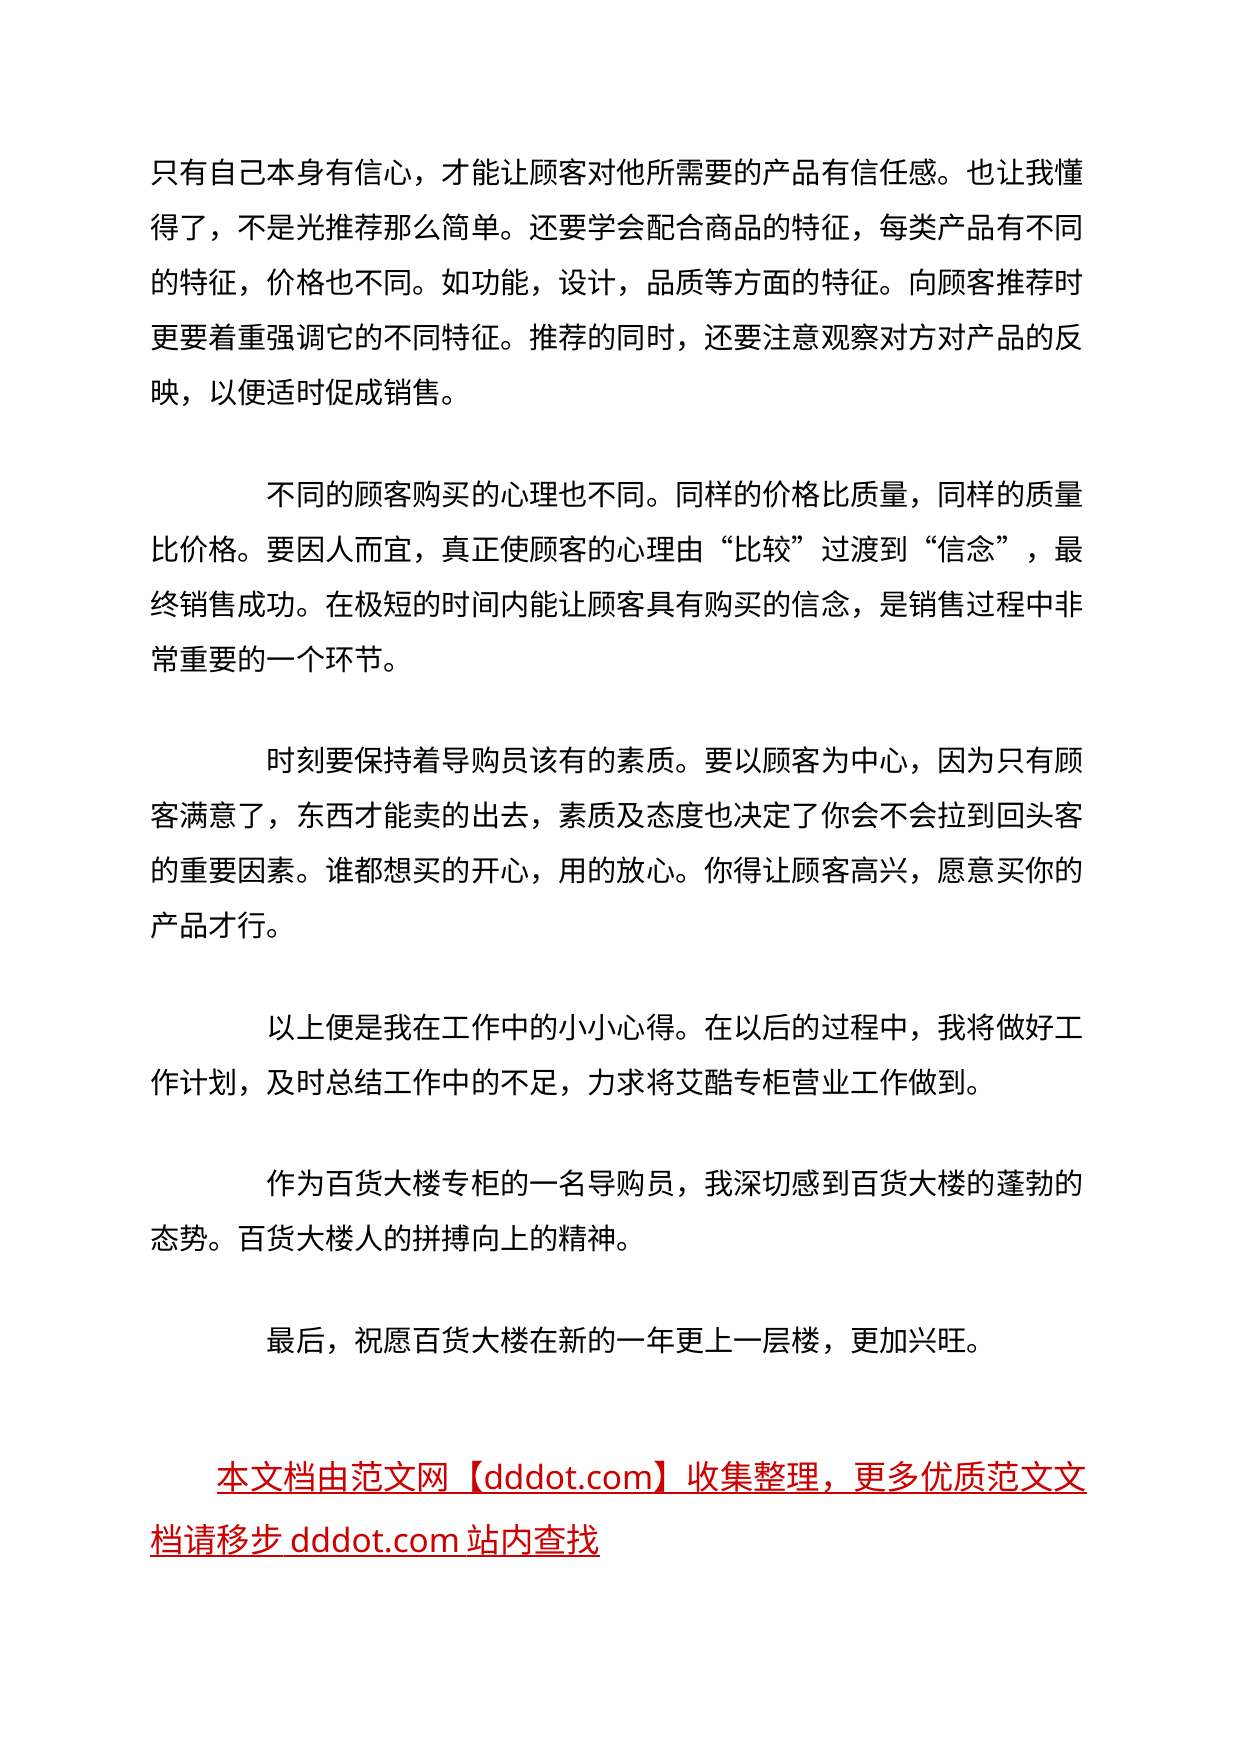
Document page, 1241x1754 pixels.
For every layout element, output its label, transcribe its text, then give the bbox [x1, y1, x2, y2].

text 时刻要保持着导购员该有的素质。要以顾客为中心，因为只有顾客满意了，东西才能卖的出去，素质及态度也决定了你会不会拉到回头客的重要因素。谁都想买的开心，用的放心。你得让顾客高兴，愿意买你的产品才行。 [150, 738, 1090, 945]
text 不同的顾客购买的心理也不同。同样的价格比质量，同样的质量比价格。要因人而宜，真正使顾客的心理由“比较”过渡到“信念”，最终销售成功。在极短的时间内能让顾客具有购买的信念，是销售过程中非常重要的一个环节。 [150, 471, 1090, 678]
text 本文档由范文网【dddot.com】收集整理，更多优质范文文档请移步dddot.com站内查找 [150, 1451, 1090, 1562]
text 最后，祝愿百货大楼在新的一年更上一层楼，更加兴旺。 [150, 1318, 1090, 1360]
text 作为百货大楼专柜的一名导购员，我深切感到百货大楼的蓬勃的态势。百货大楼人的拼搏向上的精神。 [150, 1161, 1090, 1258]
text 以上便是我在工作中的小小心得。在以后的过程中，我将做好工作计划，及时总结工作中的不足，力求将艾酷专柜营业工作做到。 [150, 1004, 1090, 1101]
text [150, 150, 1090, 412]
